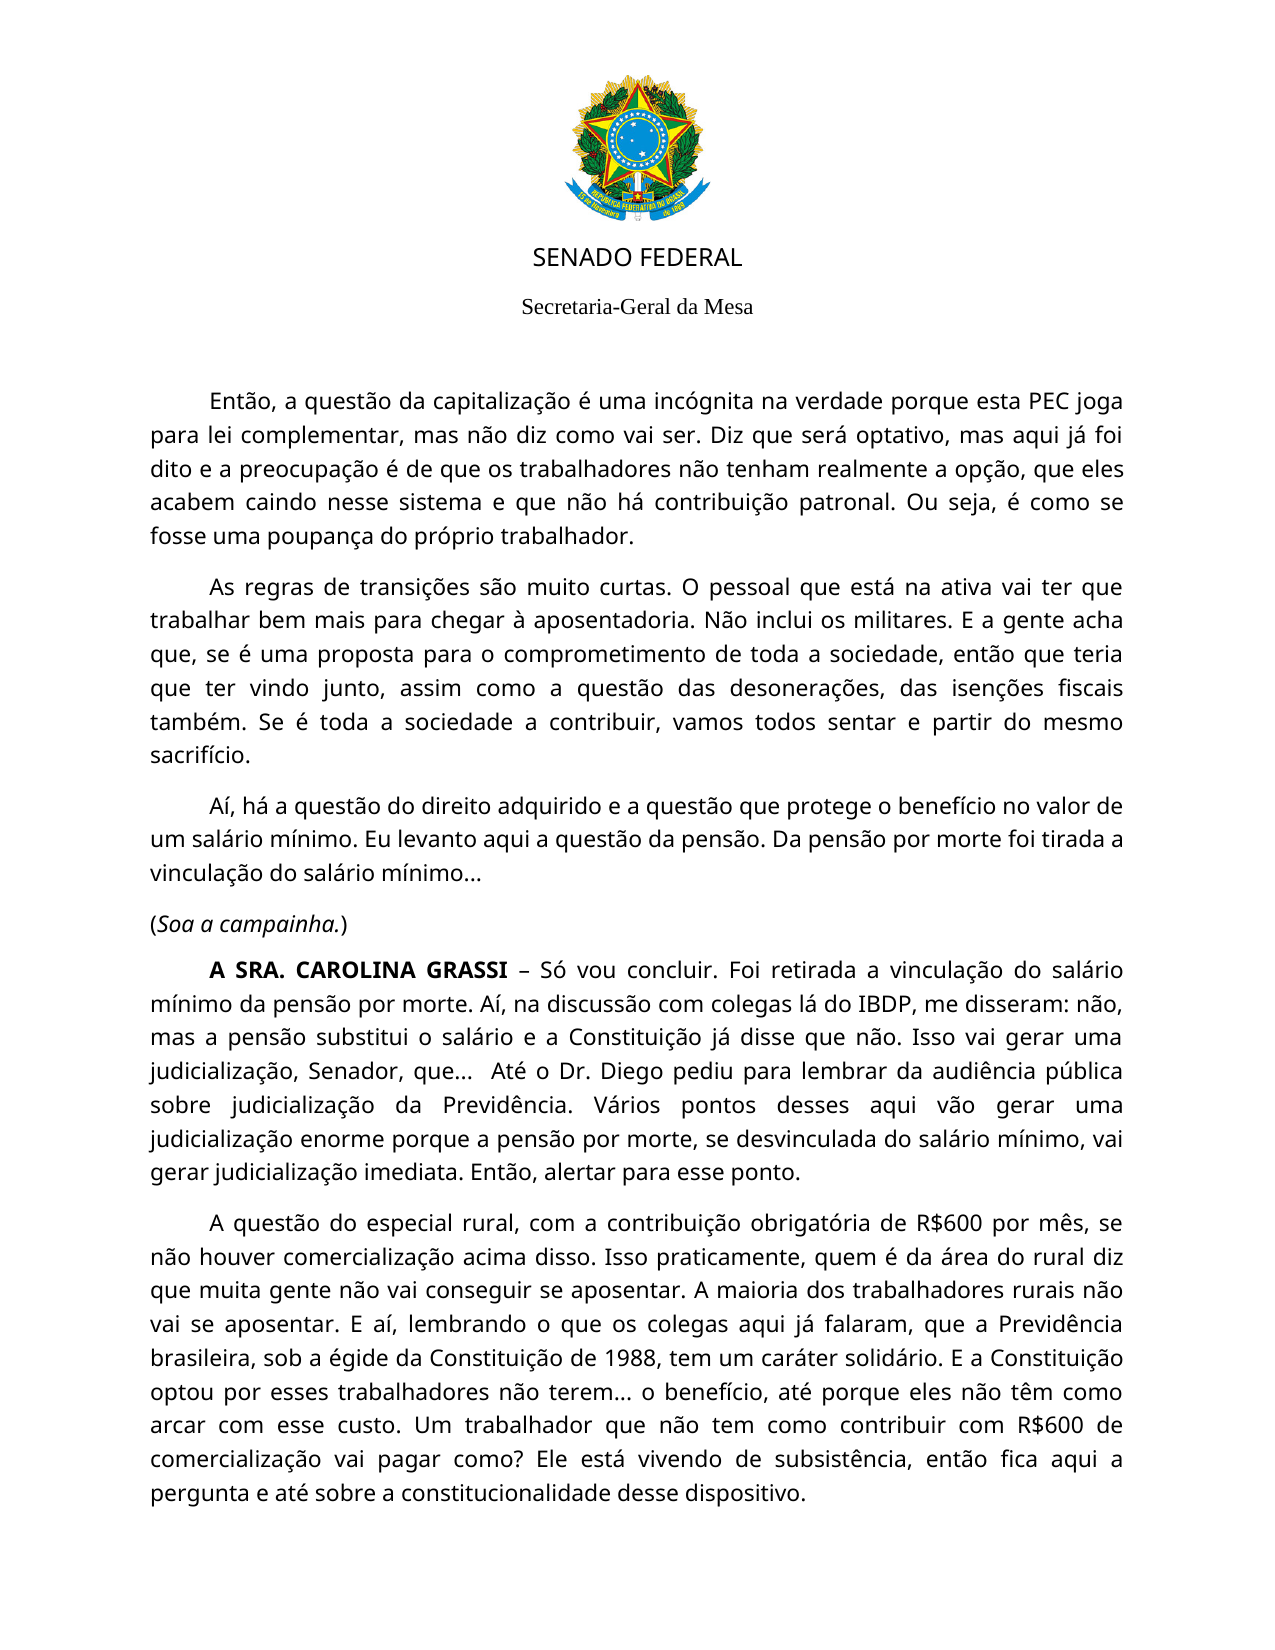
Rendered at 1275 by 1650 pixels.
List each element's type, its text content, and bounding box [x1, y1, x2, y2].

text Então, a questão da capitalização é uma incógnita na verdade porque esta PEC joga para lei complementar, mas não diz como vai ser. Diz que será optativo, mas aqui já foi dito e a preocupação é de que os trabalhadores não tenham realmente a opção, que eles acabem caindo nesse sistema e que não há contribuição patronal. Ou seja, é como se fosse uma poupança do próprio trabalhador. [150, 385, 1125, 551]
text (Soa a campainha.) [150, 907, 1125, 939]
text As regras de transições são muito curtas. O pessoal que está na ativa vai ter que trabalhar bem mais para chegar à aposentadoria. Não inclui os militares. E a gente acha que, se é uma proposta para o comprometimento de toda a sociedade, então que teria que ter vindo junto, assim como a questão das desonerações, das isenções fiscais também. Se é toda a sociedade a contribuir, vamos todos sentar e partir do mesmo sacrifício. [150, 570, 1125, 770]
text A SRA. CAROLINA GRASSI – Só vou concluir. Foi retirada a vinculação do salário mínimo da pensão por morte. Aí, na discussão com colegas lá do IBDP, me disseram: não, mas a pensão substitui o salário e a Constituição já disse que não. Isso vai gerar uma judicialização, Senador, que... Até o Dr. Diego pediu para lembrar da audiência pública sobre judicialização da Previdência. Vários pontos desses aqui vão gerar uma judicialização enorme porque a pensão por morte, se desvinculada do salário mínimo, vai gerar judicialização imediata. Então, alertar para esse ponto. [150, 954, 1125, 1187]
text A questão do especial rural, com a contribuição obrigatória de R$600 por mês, se não houver comercialização acima disso. Isso praticamente, quem é da área do rural diz que muita gente não vai conseguir se aposentar. A maioria dos trabalhadores rurais não vai se aposentar. E aí, lembrando o que os colegas aqui já falaram, que a Previdência brasileira, sob a égide da Constituição de 1988, tem um caráter solidário. E a Constituição optou por esses trabalhadores não terem... o benefício, até porque eles não têm como arcar com esse custo. Um trabalhador que não tem como contribuir com R$600 de comercialização vai pagar como? Ele está vivendo de subsistência, então fica aqui a pergunta e até sobre a constitucionalidade desse dispositivo. [150, 1207, 1125, 1508]
text Aí, há a questão do direito adquirido e a questão que protege o benefício no valor de um salário mínimo. Eu levanto aqui a questão da pensão. Da pensão por morte foi tirada a vinculação do salário mínimo... [150, 789, 1125, 888]
picture [564, 75, 711, 221]
